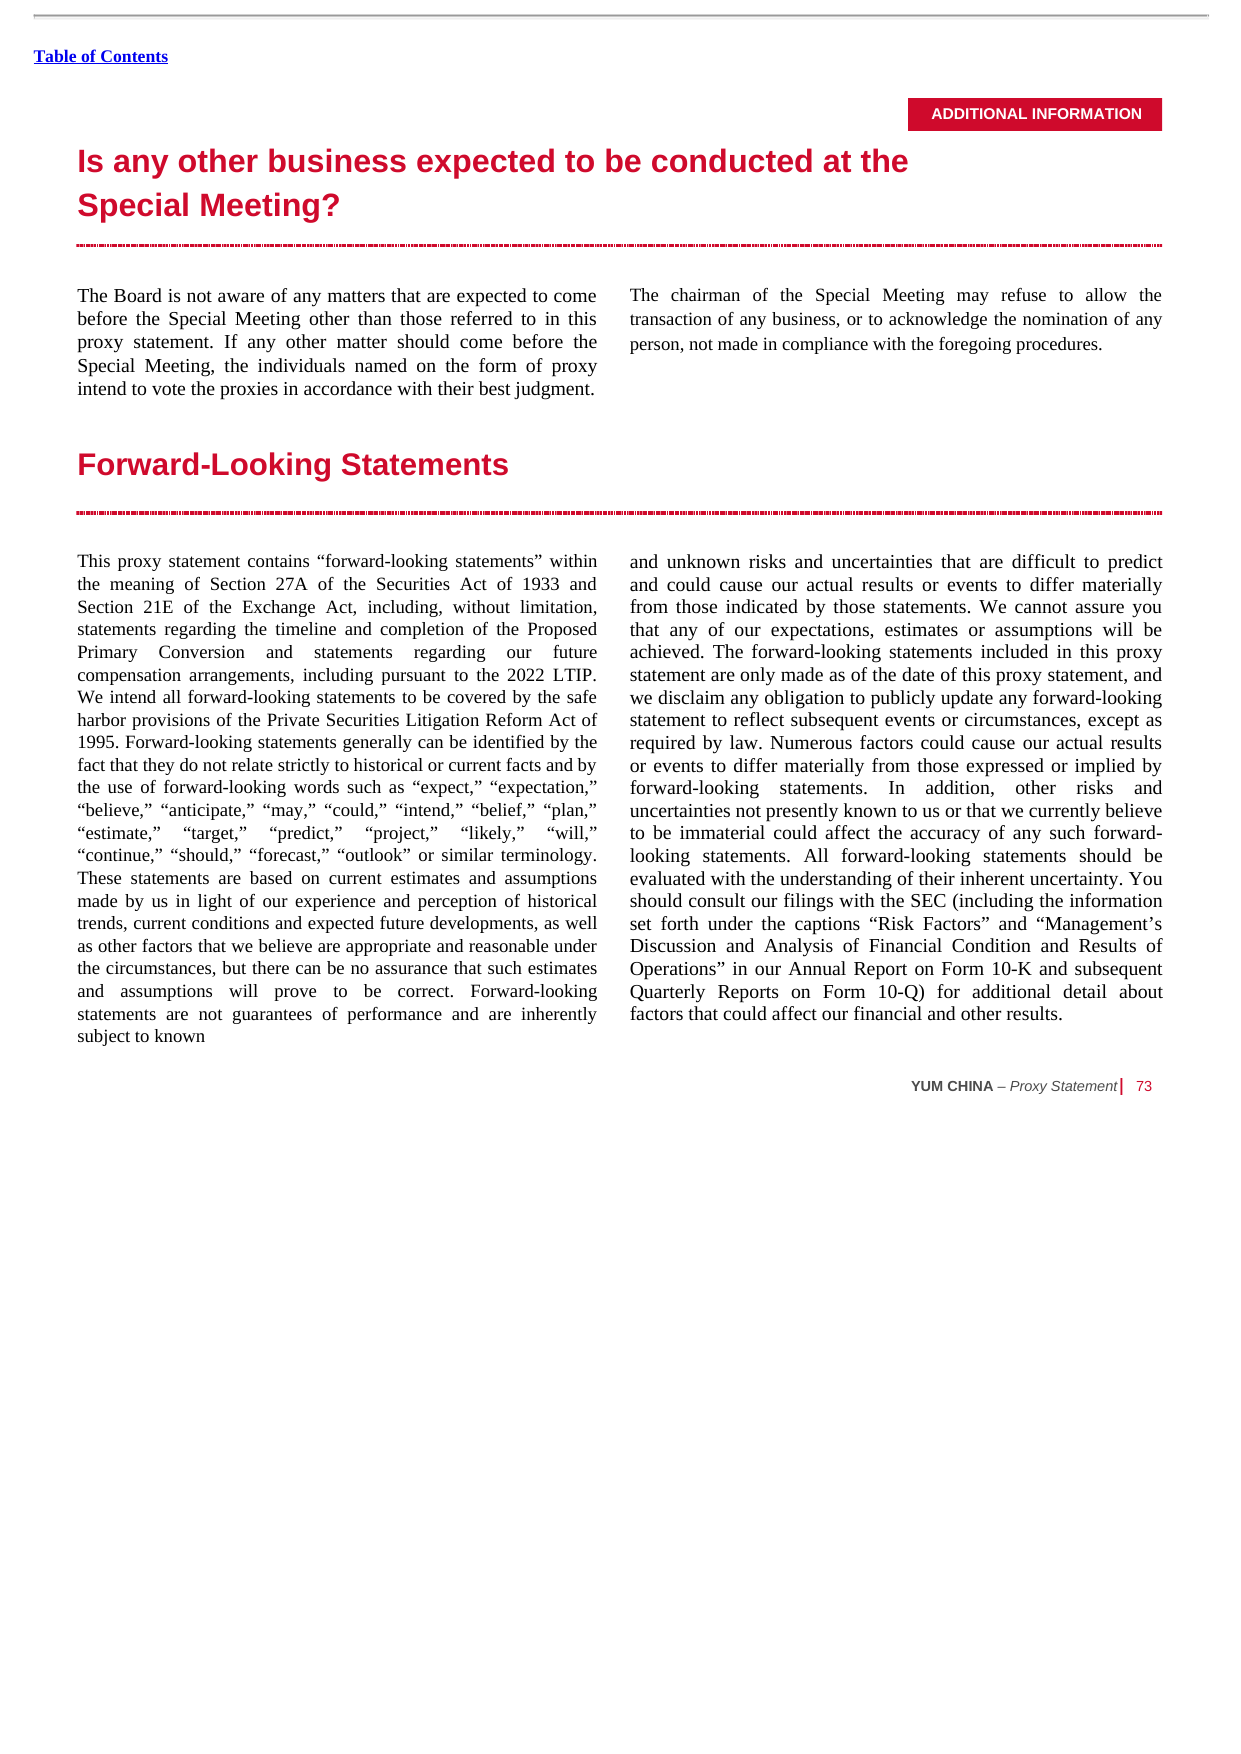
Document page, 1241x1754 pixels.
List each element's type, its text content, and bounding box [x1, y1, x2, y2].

picture [76, 511, 1163, 515]
text This proxy statement contains “forward-looking statements” within the meaning of Section 27A of the Securities Act of 1933 and Section 21E of the Exchange Act, including, without limitation, statements regarding the timeline and completion of the Proposed Primary Conversion and statements regarding our future compensation arrangements, including pursuant to the 2022 LTIP. We intend all forward-looking statements to be covered by the safe harbor provisions of the Private Securities Litigation Reform Act of 1995. Forward-looking statements generally can be identified by the fact that they do not relate strictly to historical or current facts and by the use of forward-looking words such as “expect,” “expectation,” “believe,” “anticipate,” “may,” “could,” “intend,” “belief,” “plan,” “estimate,” “target,” “predict,” “project,” “likely,” “will,” “continue,” “should,” “forecast,” “outlook” or similar terminology. These statements are based on current estimates and assumptions made by us in light of our experience and perception of historical trends, current conditions and expected future developments, as well as other factors that we believe are appropriate and reasonable under the circumstances, but there can be no assurance that such estimates and assumptions will prove to be correct. Forward-looking statements are not guarantees of performance and are inherently subject to known [77, 550, 598, 1047]
text Is any other business expected to be conducted at the Special Meeting? [77, 142, 1022, 223]
text Table of Contents [33, 46, 1163, 66]
picture [31, 14, 1210, 21]
text Forward-Looking Statements [77, 446, 1163, 482]
picture [908, 98, 1163, 131]
text and unknown risks and uncertainties that are difficult to predict and could cause our actual results or events to differ materially from those indicated by those statements. We cannot assure you that any of our expectations, estimates or assumptions will be achieved. The forward-looking statements included in this proxy statement are only made as of the date of this proxy statement, and we disclaim any obligation to publicly update any forward-looking statement to reflect subsequent events or circumstances, except as required by law. Numerous factors could cause our actual results or events to differ materially from those expressed or implied by forward-looking statements. In addition, other risks and uncertainties not presently known to us or that we currently believe to be immaterial could affect the accuracy of any such forward-looking statements. All forward-looking statements should be evaluated with the understanding of their inherent uncertainty. You should consult our filings with the SEC (including the information set forth under the captions “Risk Factors” and “Management’s Discussion and Analysis of Financial Condition and Results of Operations” in our Annual Report on Form 10-K and subsequent Quarterly Reports on Form 10-Q) for additional detail about factors that could affect our financial and other results. [629, 550, 1163, 1025]
text The Board is not aware of any matters that are expected to come before the Special Meeting other than those referred to in this proxy statement. If any other matter should come before the Special Meeting, the individuals named on the form of proxy intend to vote the proxies in accordance with their best judgment. [77, 284, 598, 400]
text YUM CHINA – Proxy Statement 73 [911, 1077, 1163, 1094]
text The chairman of the Special Meeting may refuse to allow the transaction of any business, or to acknowledge the nomination of any person, not made in compliance with the foregoing procedures. [629, 284, 1163, 354]
text ADDITIONAL INFORMATION [931, 105, 1163, 123]
